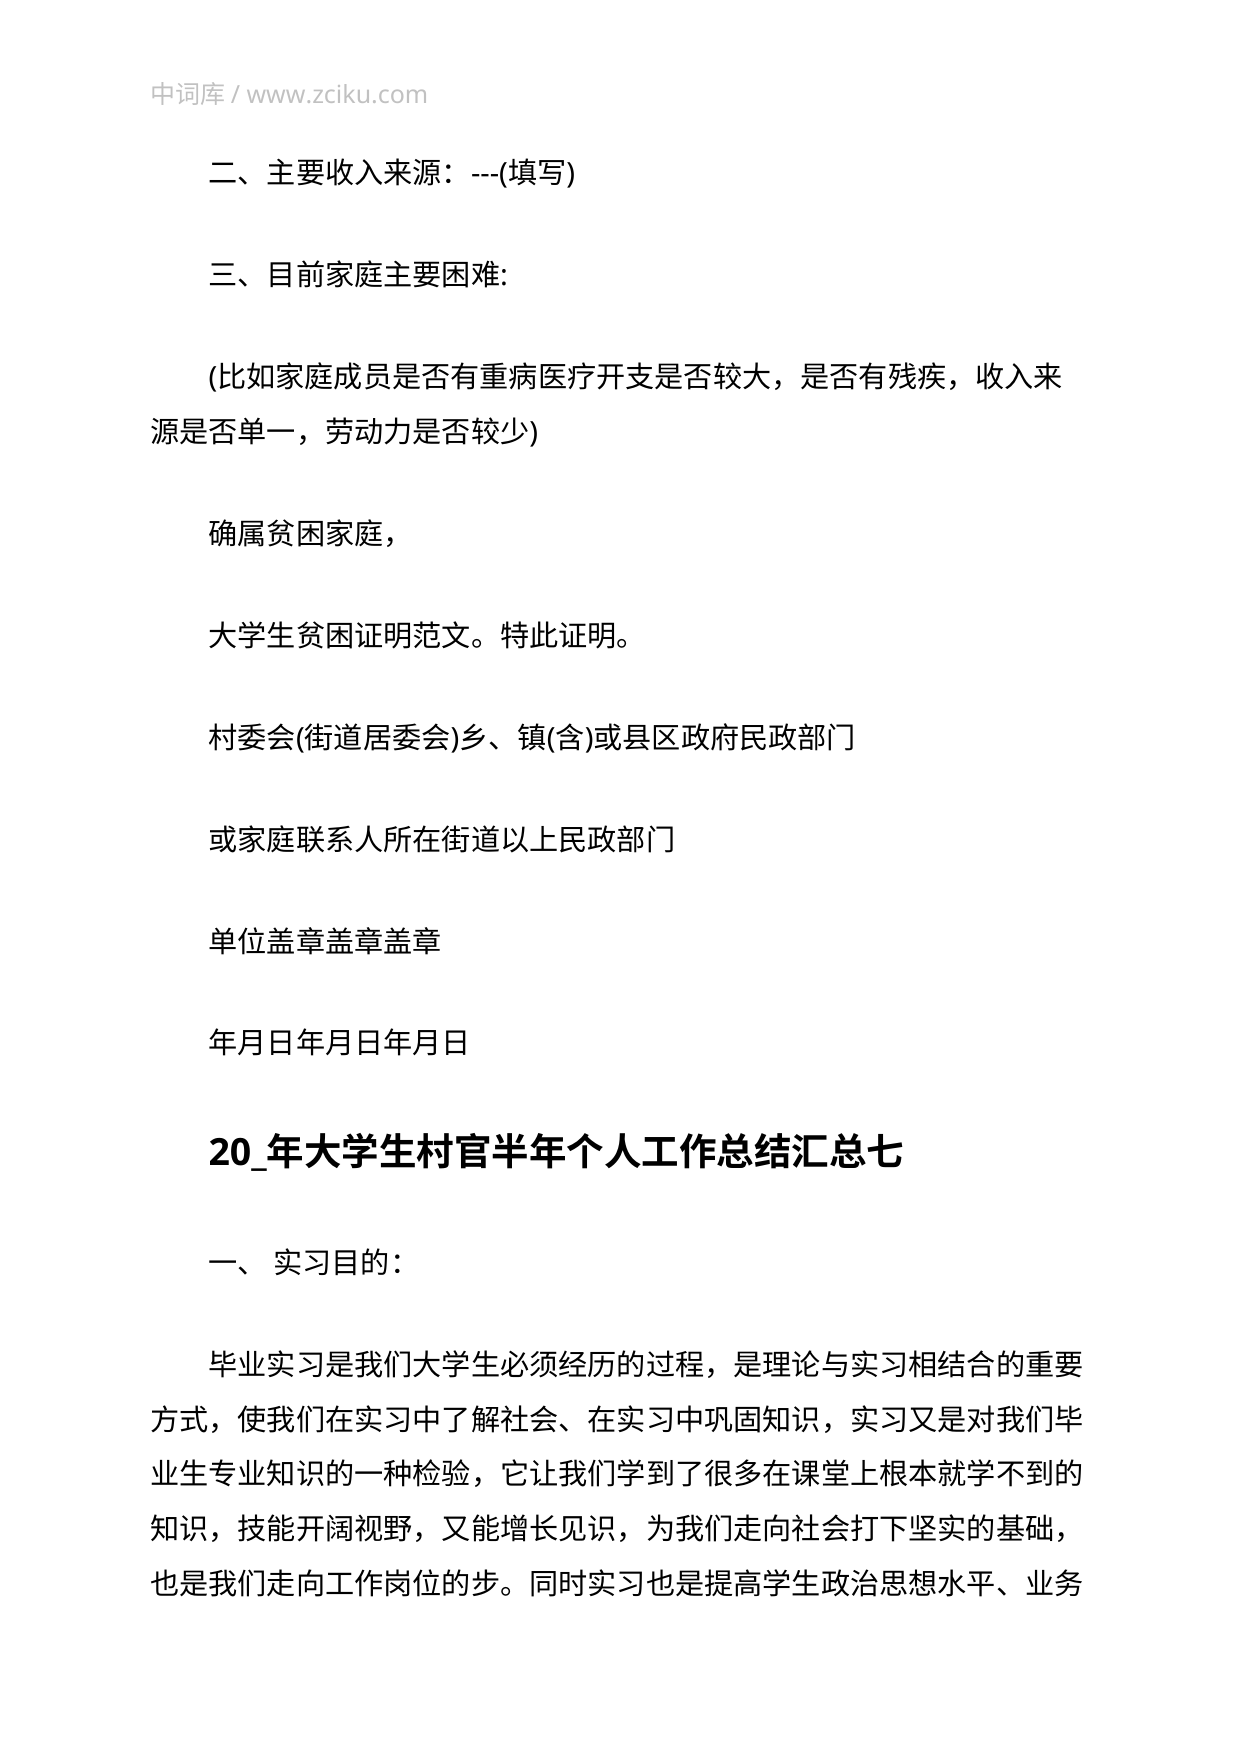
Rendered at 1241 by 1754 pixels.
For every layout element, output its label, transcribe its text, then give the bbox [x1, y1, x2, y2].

text (比如家庭成员是否有重病医疗开支是否较大，是否有残疾，收入来源是否单一，劳动力是否较少) [150, 354, 1090, 451]
text 三、目前家庭主要困难: [150, 252, 1090, 294]
text 年月日年月日年月日 [150, 1020, 1090, 1062]
text 确属贫困家庭， [150, 511, 1090, 553]
text 或家庭联系人所在街道以上民政部门 [150, 816, 1090, 859]
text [150, 1341, 1090, 1603]
text 20_年大学生村官半年个人工作总结汇总七 [150, 1122, 1090, 1176]
text 一、 实习目的： [150, 1239, 1090, 1282]
text 大学生贫困证明范文。特此证明。 [150, 613, 1090, 655]
text 二、主要收入来源：---(填写) [150, 150, 1090, 192]
text 村委会(街道居委会)乡、镇(含)或县区政府民政部门 [150, 714, 1090, 757]
text 单位盖章盖章盖章 [150, 918, 1090, 961]
